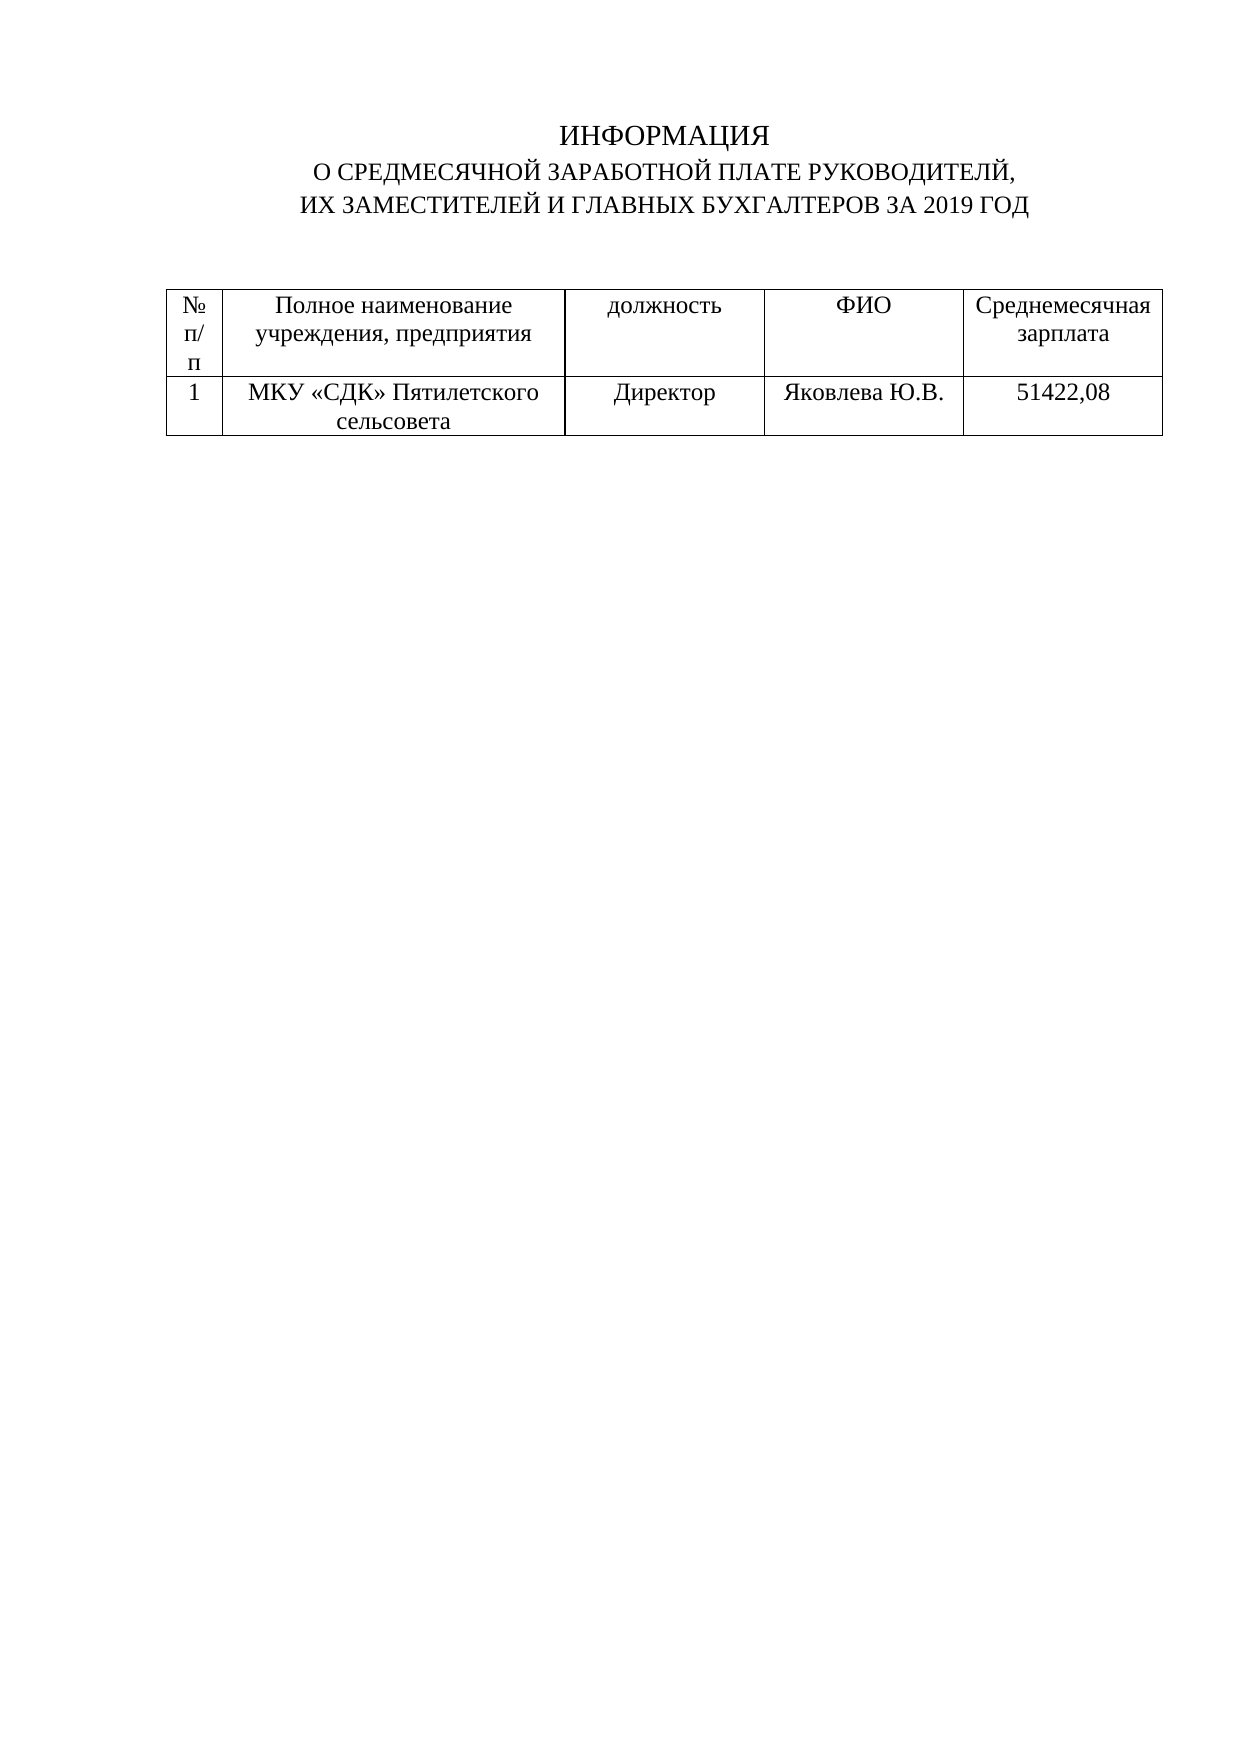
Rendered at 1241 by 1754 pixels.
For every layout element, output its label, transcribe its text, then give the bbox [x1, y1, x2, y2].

table_header № п/п [167, 290, 222, 376]
table_cell Директор [566, 377, 764, 434]
text ИХ ЗАМЕСТИТЕЛЕЙ И ГЛАВНЫХ БУХГАЛТЕРОВ ЗА 2019 ГОД [177, 190, 1152, 218]
table_cell МКУ «СДК» Пятилетского сельсовета [223, 377, 564, 434]
table_cell Яковлева Ю.В. [765, 377, 963, 434]
table_cell 51422,08 [964, 377, 1162, 434]
text О СРЕДМЕСЯЧНОЙ ЗАРАБОТНОЙ ПЛАТЕ РУКОВОДИТЕЛЙ, [177, 157, 1152, 185]
table_header Полное наименование учреждения, предприятия [223, 290, 564, 376]
table_header должность [566, 290, 764, 376]
table_header ФИО [765, 290, 963, 376]
table_header Среднемесячная зарплата [964, 290, 1162, 376]
table_cell 1 [167, 377, 222, 434]
text ИНФОРМАЦИЯ [177, 118, 1152, 152]
